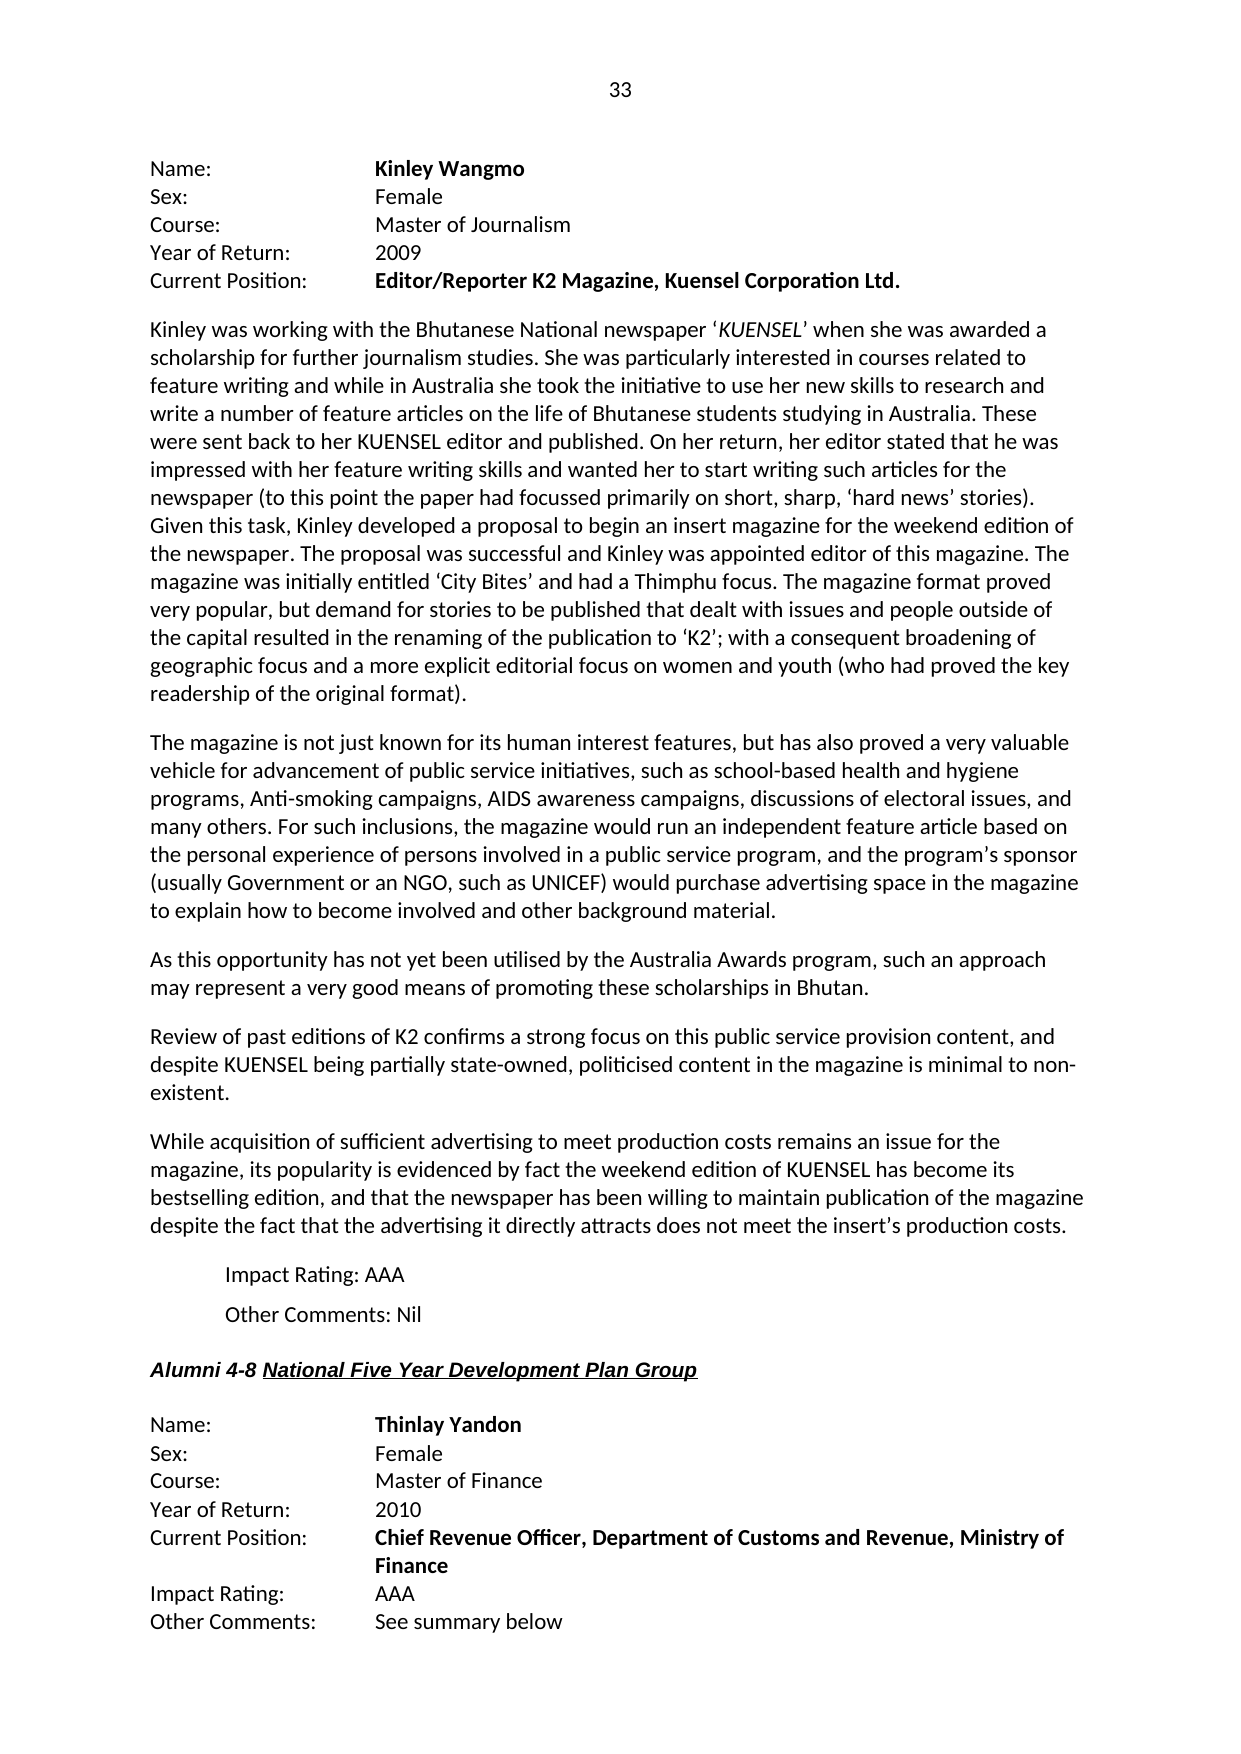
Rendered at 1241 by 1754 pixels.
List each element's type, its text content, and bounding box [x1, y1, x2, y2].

text Kinley was working with the Bhutanese National newspaper ‘KUENSEL’ when she was awarded a scholarship for further journalism studies. She was particularly interested in courses related to feature writing and while in Australia she took the initiative to use her new skills to research and write a number of feature articles on the life of Bhutanese students studying in Australia. These were sent back to her KUENSEL editor and published. On her return, her editor stated that he was impressed with her feature writing skills and wanted her to start writing such articles for the newspaper (to this point the paper had focussed primarily on short, sharp, ‘hard news’ stories). Given this task, Kinley developed a proposal to begin an insert magazine for the weekend edition of the newspaper. The proposal was successful and Kinley was appointed editor of this magazine. The magazine was initially entitled ‘City Bites’ and had a Thimphu focus. The magazine format proved very popular, but demand for stories to be published that dealt with issues and people outside of the capital resulted in the renaming of the publication to ‘K2’; with a consequent broadening of geographic focus and a more explicit editorial focus on women and youth (who had proved the key readership of the original format). [150, 315, 1090, 707]
text Alumni 4-8 National Five Year Development Plan Group [150, 1357, 1090, 1381]
text Name: Thinlay Yandon [150, 1411, 1090, 1439]
text Impact Rating: AAA [150, 1579, 1090, 1607]
text Impact Rating: AAA [150, 1260, 1090, 1288]
text Course: Master of Journalism [150, 210, 1090, 238]
text Other Comments: See summary below [150, 1607, 1090, 1635]
text Year of Return: 2010 [150, 1495, 1090, 1523]
text Name: Kinley Wangmo [150, 154, 1090, 182]
text Sex: Female [150, 1439, 1090, 1467]
text The magazine is not just known for its human interest features, but has also proved a very valuable vehicle for advancement of public service initiatives, such as school-based health and hygiene programs, Anti-smoking campaigns, AIDS awareness campaigns, discussions of electoral issues, and many others. For such inclusions, the magazine would run an independent feature article based on the personal experience of persons involved in a public service program, and the program’s sponsor (usually Government or an NGO, such as UNICEF) would purchase advertising space in the magazine to explain how to become involved and other background material. [150, 728, 1090, 924]
text Review of past editions of K2 confirms a strong focus on this public service provision content, and despite KUENSEL being partially state-owned, politicised content in the magazine is minimal to non-existent. [150, 1022, 1090, 1106]
text Year of Return: 2009 [150, 238, 1090, 266]
text Current Position: Editor/Reporter K2 Magazine, Kuensel Corporation Ltd. [150, 266, 1090, 294]
text Other Comments: Nil [150, 1300, 1090, 1328]
text Course: Master of Finance [150, 1467, 1090, 1495]
text Sex: Female [150, 182, 1090, 210]
text As this opportunity has not yet been utilised by the Australia Awards program, such an approach may represent a very good means of promoting these scholarships in Bhutan. [150, 945, 1090, 1001]
text Current Position: Chief Revenue Officer, Department of Customs and Revenue, Ministry of Finance [150, 1523, 1090, 1579]
text While acquisition of sufficient advertising to meet production costs remains an issue for the magazine, its popularity is evidenced by fact the weekend edition of KUENSEL has become its bestselling edition, and that the newspaper has been willing to maintain publication of the magazine despite the fact that the advertising it directly attracts does not meet the insert’s production costs. [150, 1127, 1090, 1239]
